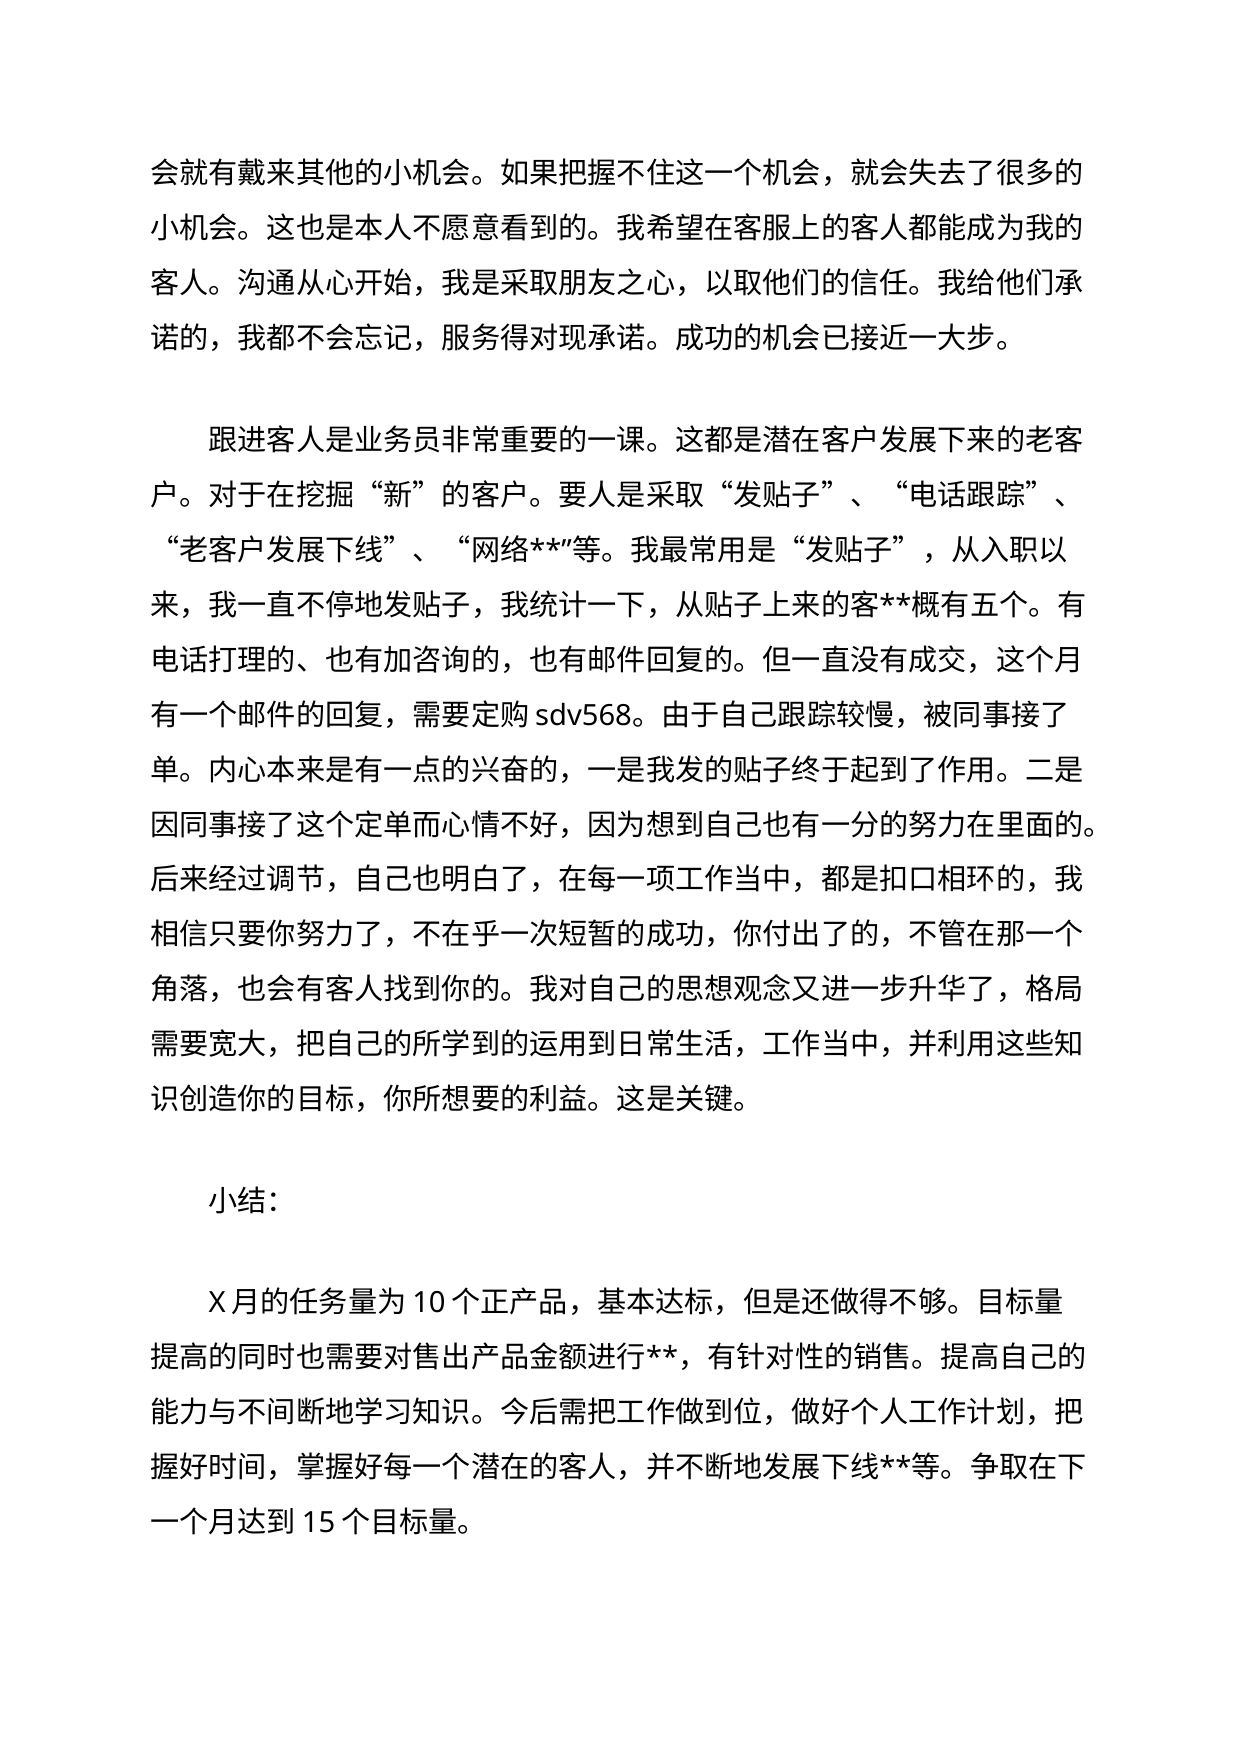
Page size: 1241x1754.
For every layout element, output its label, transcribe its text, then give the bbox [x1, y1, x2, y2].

text 跟进客人是业务员非常重要的一课。这都是潜在客户发展下来的老客户。对于在挖掘“新”的客户。要人是采取“发贴子”、“电话跟踪”、“老客户发展下线”、“网络**”等。我最常用是“发贴子”，从入职以来，我一直不停地发贴子，我统计一下，从贴子上来的客**概有五个。有电话打理的、也有加咨询的，也有邮件回复的。但一直没有成交，这个月有一个邮件的回复，需要定购sdv568。由于自己跟踪较慢，被同事接了单。内心本来是有一点的兴奋的，一是我发的贴子终于起到了作用。二是因同事接了这个定单而心情不好，因为想到自己也有一分的努力在里面的。后来经过调节，自己也明白了，在每一项工作当中，都是扣口相环的，我相信只要你努力了，不在乎一次短暂的成功，你付出了的，不管在那一个角落，也会有客人找到你的。我对自己的思想观念又进一步升华了，格局需要宽大，把自己的所学到的运用到日常生活，工作当中，并利用这些知识创造你的目标，你所想要的利益。这是关键。 [150, 416, 1090, 1118]
text 小结： [150, 1177, 1090, 1219]
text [150, 150, 1090, 357]
text X月的任务量为10个正产品，基本达标，但是还做得不够。目标量提高的同时也需要对售出产品金额进行**，有针对性的销售。提高自己的能力与不间断地学习知识。今后需把工作做到位，做好个人工作计划，把握好时间，掌握好每一个潜在的客人，并不断地发展下线**等。争取在下一个月达到15个目标量。 [150, 1279, 1090, 1541]
